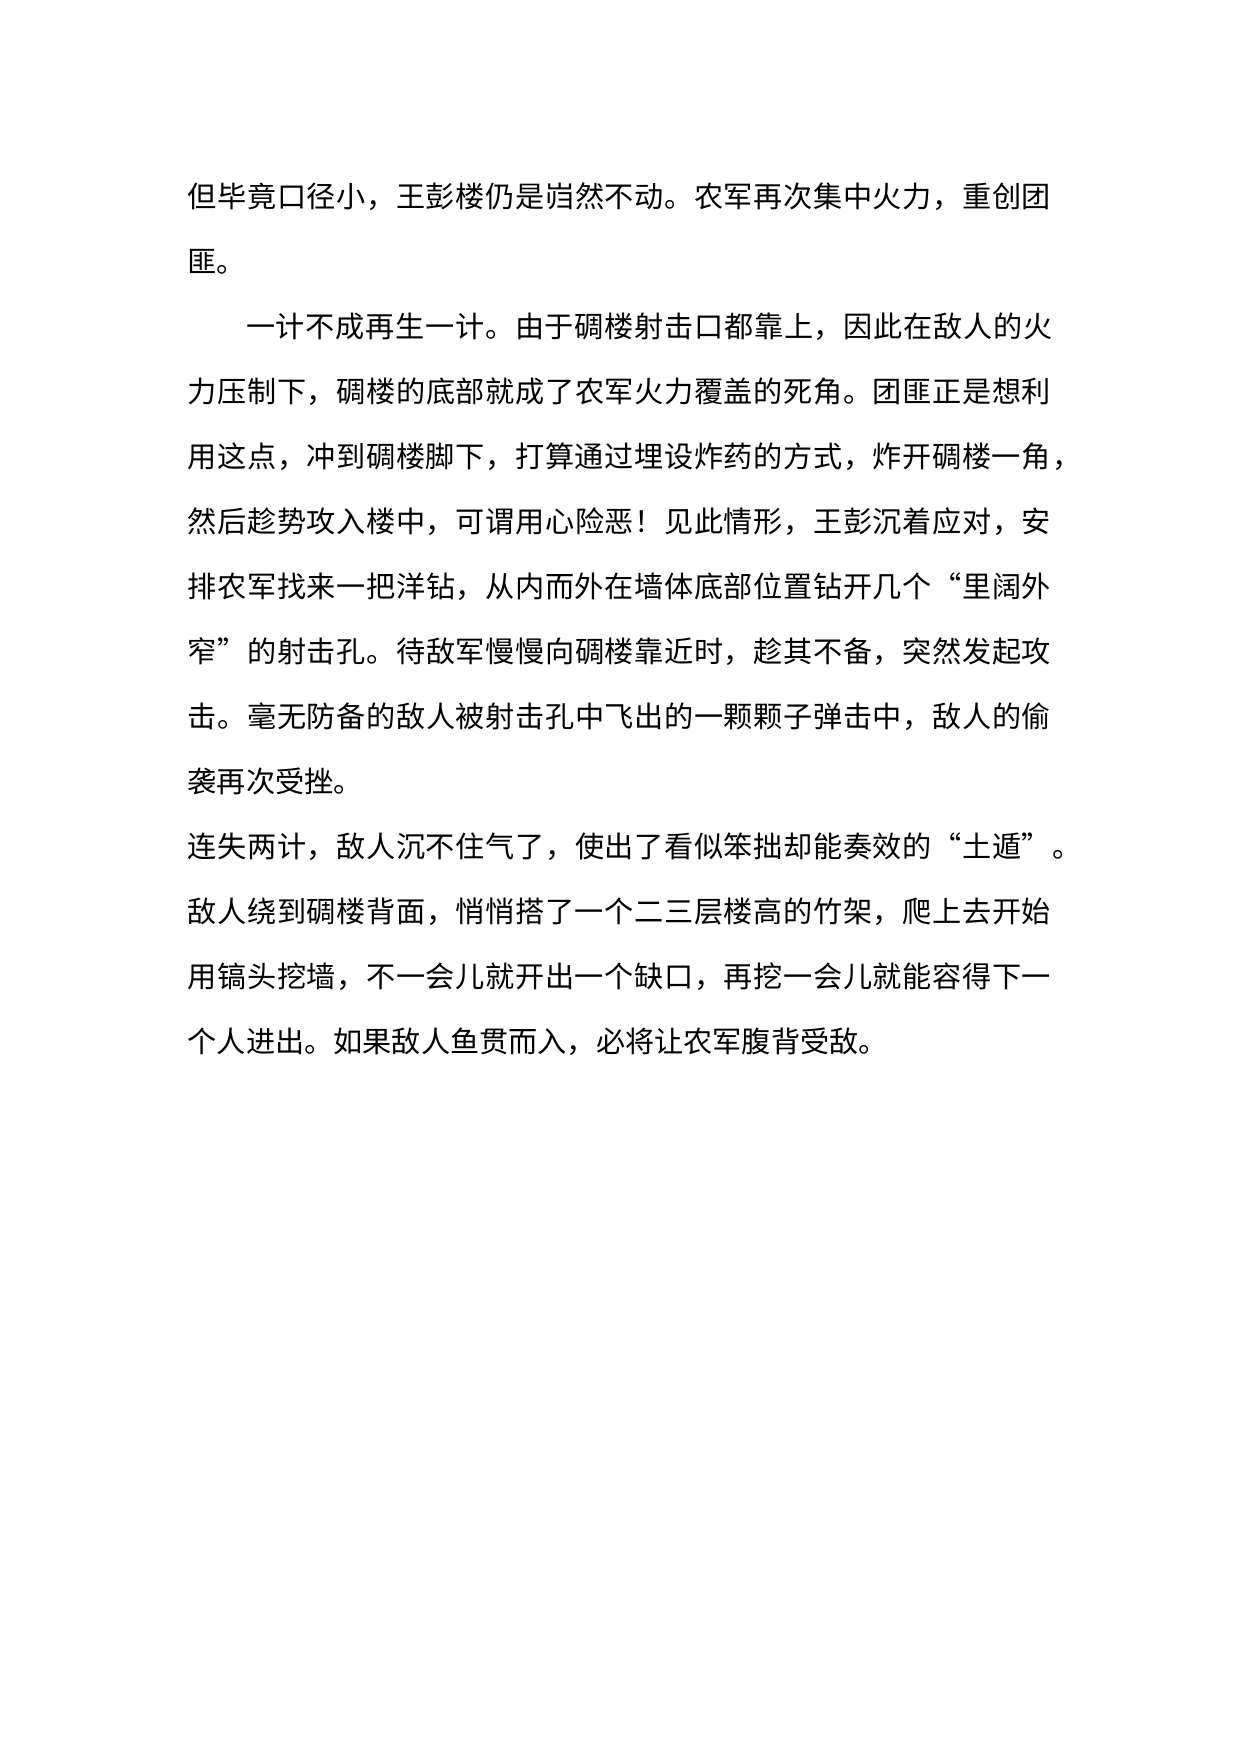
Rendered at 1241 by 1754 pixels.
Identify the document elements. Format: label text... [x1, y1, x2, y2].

text 连失两计，敌人沉不住气了，使出了看似笨拙却能奏效的“土遁”。敌人绕到碉楼背面，悄悄搭了一个二三层楼高的竹架，爬上去开始用镐头挖墙，不一会儿就开出一个缺口，再挖一会儿就能容得下一个人进出。如果敌人鱼贯而入，必将让农军腹背受敌。 [187, 812, 1053, 1072]
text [187, 162, 1053, 292]
text 一计不成再生一计。由于碉楼射击口都靠上，因此在敌人的火力压制下，碉楼的底部就成了农军火力覆盖的死角。团匪正是想利用这点，冲到碉楼脚下，打算通过埋设炸药的方式，炸开碉楼一角，然后趁势攻入楼中，可谓用心险恶！见此情形，王彭沉着应对，安排农军找来一把洋钻，从内而外在墙体底部位置钻开几个“里阔外窄”的射击孔。待敌军慢慢向碉楼靠近时，趁其不备，突然发起攻击。毫无防备的敌人被射击孔中飞出的一颗颗子弹击中，敌人的偷袭再次受挫。 [187, 292, 1053, 812]
